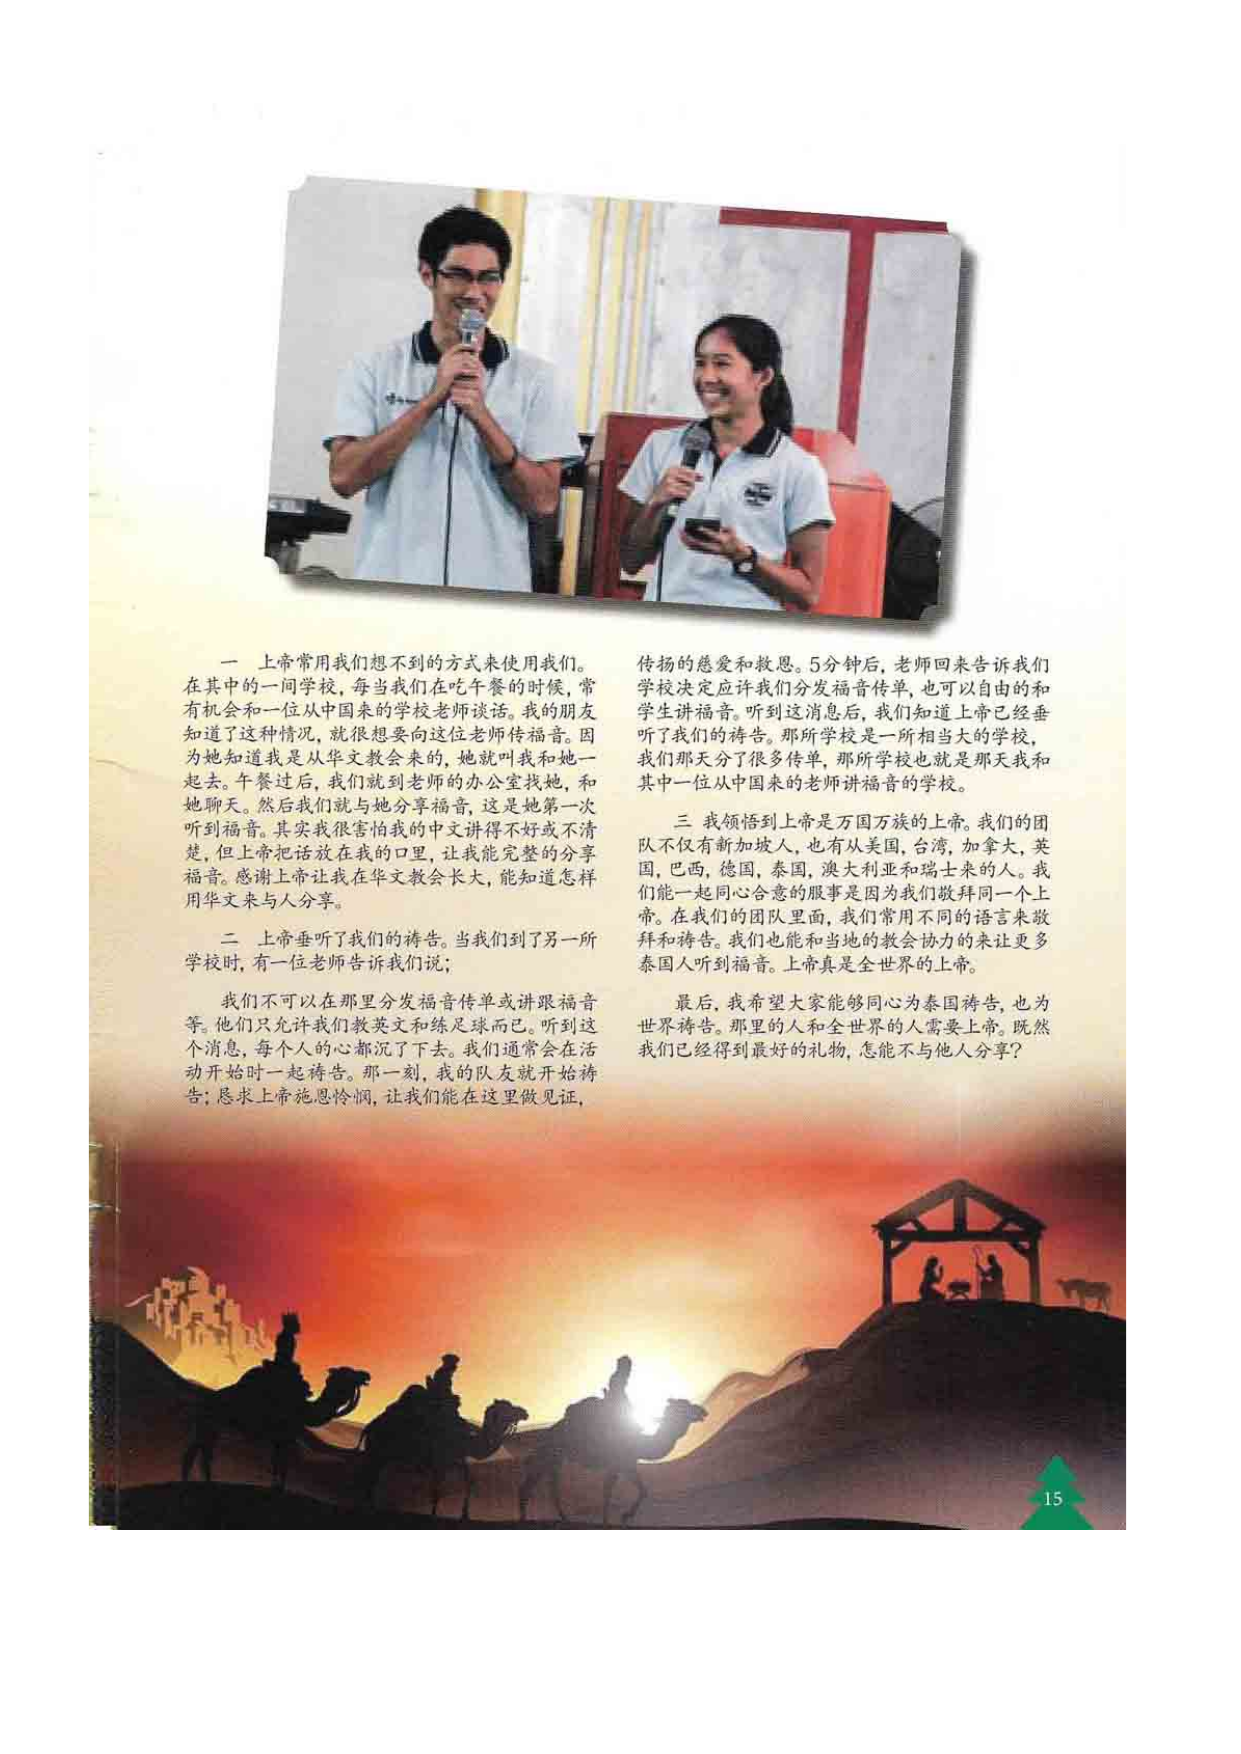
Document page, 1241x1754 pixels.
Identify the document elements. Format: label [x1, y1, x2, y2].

picture [88, 103, 1127, 1530]
